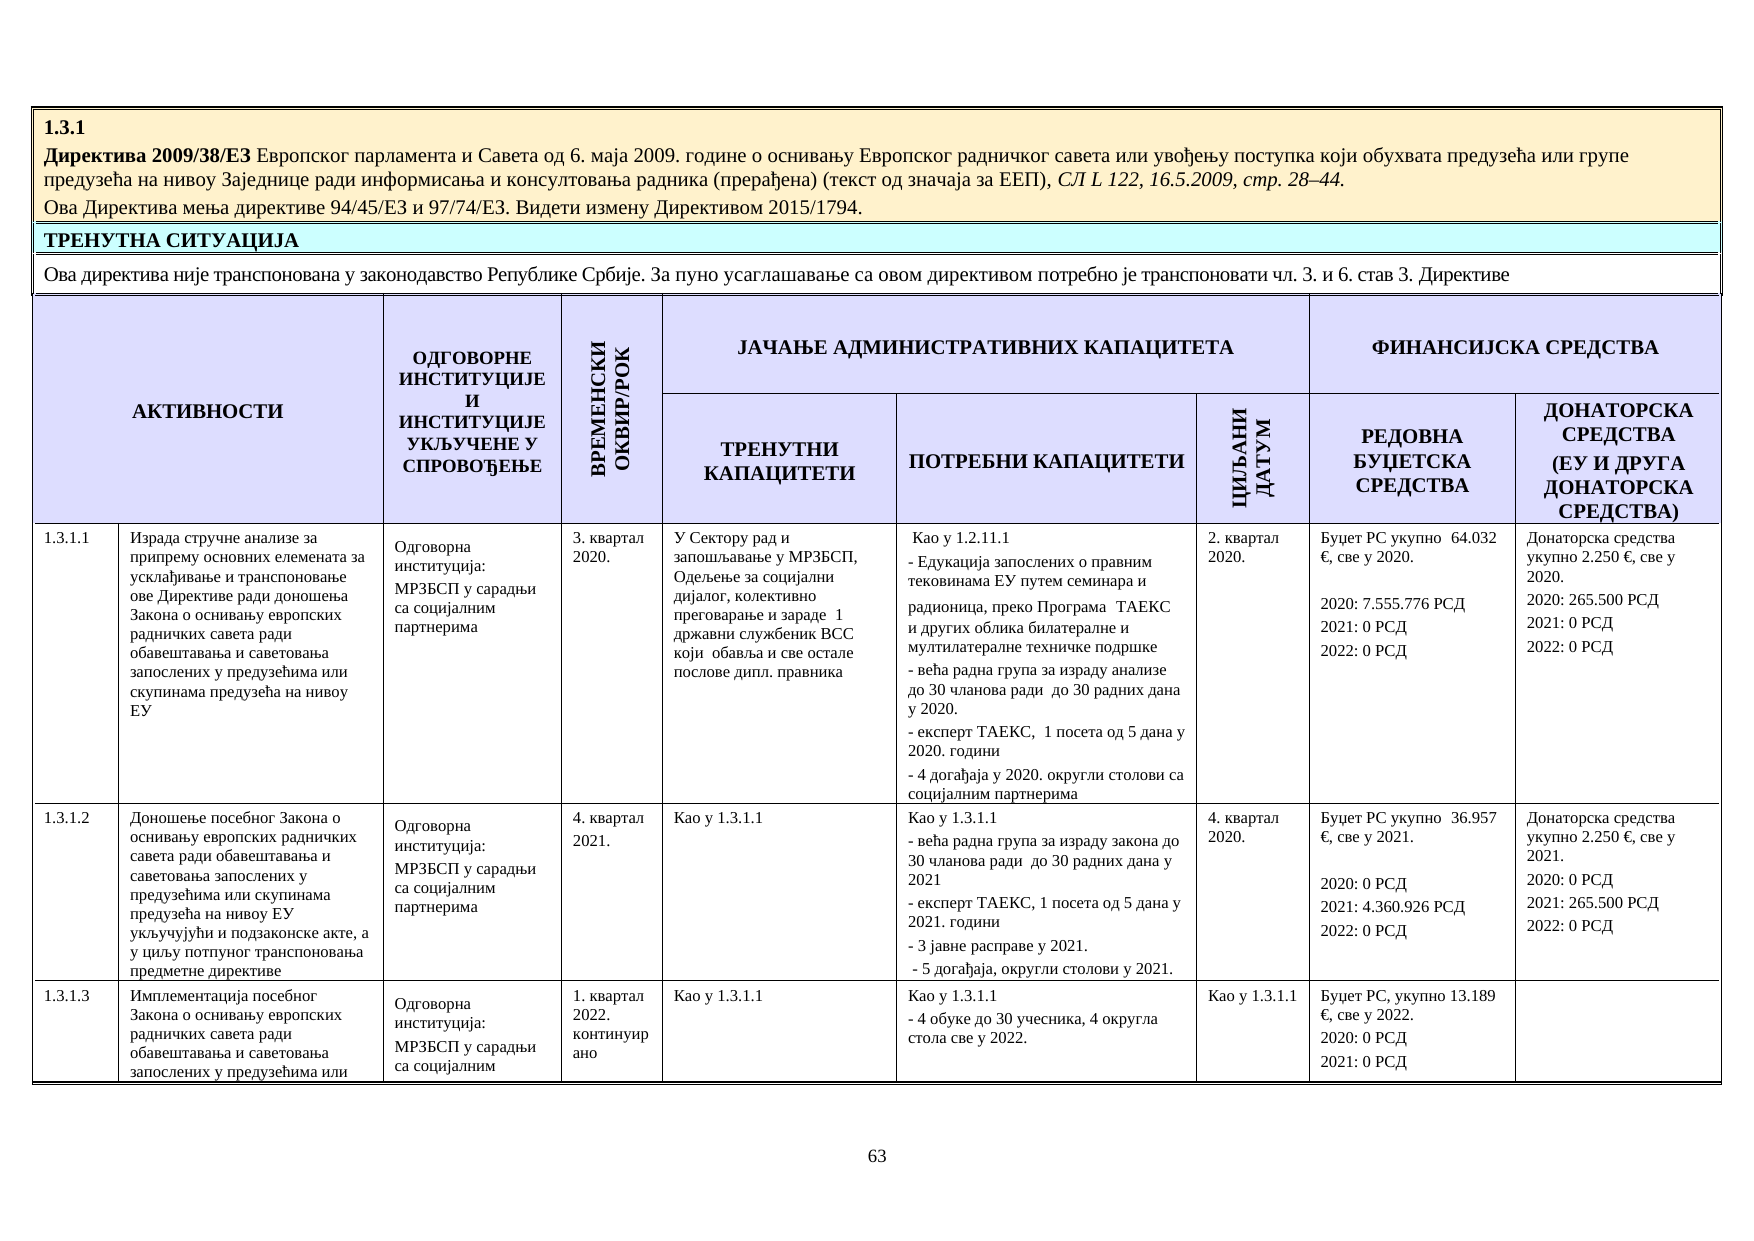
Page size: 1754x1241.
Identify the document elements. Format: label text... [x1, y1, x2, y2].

table_cell Донаторска средства укупно 2.250 €, све у 2020. 2020: 265.500 РСД 2021: 0 РСД 2022: 0 РСД [1516, 523, 1721, 803]
table_cell Као у 1.3.1.1 [1197, 981, 1309, 1081]
table_cell 3. квартал 2020. [562, 524, 662, 803]
table_cell Као у 1.3.1.1 - већа радна група за израду закона до 30 чланова ради до 30 радних дана у 2021 - експерт ТАЕКС, 1 посета од 5 дана у 2021. години - 3 јавне расправе у 2021. - 5 догађаја, округли столови у 2021. [897, 804, 1196, 980]
table_cell 1.3.1.2 [33, 803, 118, 980]
table_cell Одговорна институција: МРЗБСП у сарадњи са социјалним партнерима [384, 524, 561, 803]
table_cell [1310, 981, 1515, 1081]
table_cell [562, 981, 662, 1081]
table_cell Буџет РС укупно 36.957 €, све у 2021. 2020: 0 РСД 2021: 4.360.926 РСД 2022: 0 РСД [1310, 804, 1515, 980]
table_cell 1.3.1.1 [33, 523, 118, 803]
table_cell 4. квартал 2021. [562, 804, 662, 980]
table_cell 1.3.1 Директива 2009/38/ЕЗ Европског парламента и Савета од 6. маја 2009. године о оснивању Европског радничког савета или увођењу поступка који обухвата предузећа или групе предузећа на нивоу Заједнице ради информисања и консултовања радника (прерађена) (текст од значаја за ЕЕП), СЛ L 122, 16.5.2009, стр. 28–44. Ова Директива мења директиве 94/45/EЗ и 97/74/EЗ. Видети измену Директивом 2015/1794. [34, 110, 1720, 221]
table_cell Одговорна институција: МРЗБСП у сарадњи са социјалним партнерима [384, 804, 561, 980]
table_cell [119, 981, 383, 1081]
table_cell РЕДОВНА БУЏЕТСКА СРЕДСТВА [1310, 394, 1515, 523]
table_cell ДОНАТОРСКА СРЕДСТВА (ЕУ И ДРУГА ДОНАТОРСКА СРЕДСТВА) [1516, 393, 1721, 523]
table_cell АКТИВНОСТИ [33, 293, 383, 523]
table_cell У Сектору рад и запошљавање у МРЗБСП, Одељење за социјални дијалог, колективно преговарање и зараде 1 државни службеник ВСС који обавља и све остале послове дипл. правника [663, 524, 896, 803]
table_cell ВРЕМЕНСКИ ОКВИР/РОК [562, 296, 662, 523]
table_cell ЦИЉАНИ ДАТУМ [1197, 394, 1309, 523]
table_cell Као у 1.3.1.1 [663, 804, 896, 980]
table_cell Израда стручне анализе за припрему основних елемената за усклађивање и транспоновање ове Директиве ради доношења Закона о оснивању европских радничких савета ради обавештавања и саветовања запослених у предузећима или скупинама предузећа на нивоу ЕУ [119, 524, 383, 803]
table_cell Као у 1.3.1.1 [663, 981, 896, 1081]
table_cell ПОТРЕБНИ КАПАЦИТЕТИ [897, 394, 1196, 523]
table_cell ТРЕНУТНИ КАПАЦИТЕТИ [663, 394, 896, 523]
table_cell [1516, 980, 1721, 1081]
table_cell Буџет РС укупно 64.032 €, све у 2020. 2020: 7.555.776 РСД 2021: 0 РСД 2022: 0 РСД [1310, 524, 1515, 803]
table_cell ФИНАНСИЈСКА СРЕДСТВА [1310, 293, 1721, 393]
table_cell Донаторска средства укупно 2.250 €, све у 2021. 2020: 0 РСД 2021: 265.500 РСД 2022: 0 РСД [1516, 803, 1721, 980]
table_cell 1.3.1.3 [33, 980, 118, 1081]
table_cell ТРЕНУТНА СИТУАЦИЈА [34, 221, 1720, 252]
table_cell ЈАЧАЊЕ АДМИНИСТРАТИВНИХ КАПАЦИТЕТА [663, 296, 1309, 393]
table_cell 4. квартал 2020. [1197, 804, 1309, 980]
table_cell Као у 1.2.11.1 - Едукација запослених о правним тековинама ЕУ путем семинара и радионица, преко Програма ТАЕКС и других облика билатералне и мултилатералне техничке подршке - већа радна група за израду анализе до 30 чланова ради до 30 радних дана у 2020. - експерт ТАЕКС, 1 посета од 5 дана у 2020. години - 4 догађаја у 2020. округли столови са социјалним партнерима [897, 524, 1196, 803]
table_cell ОДГОВОРНЕ ИНСТИТУЦИЈЕ И ИНСТИТУЦИЈЕ УКЉУЧЕНЕ У СПРОВОЂЕЊЕ [384, 296, 561, 523]
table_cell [897, 981, 1196, 1081]
table_cell Доношење посебног Закона о оснивању европских радничких савета ради обавештавања и саветовања запослених у предузећима или скупинама предузећа на нивоу ЕУ укључујући и подзаконске акте, а у циљу потпуног транспоновања предметне директиве [119, 804, 383, 980]
table_cell 2. квартал 2020. [1197, 524, 1309, 803]
table_cell Ова директива није транспонована у законодавство Републике Србије. За пуно усаглашавање са овом директивом потребно је транспоновати чл. 3. и 6. став 3. Директиве [34, 252, 1720, 293]
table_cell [384, 981, 561, 1081]
